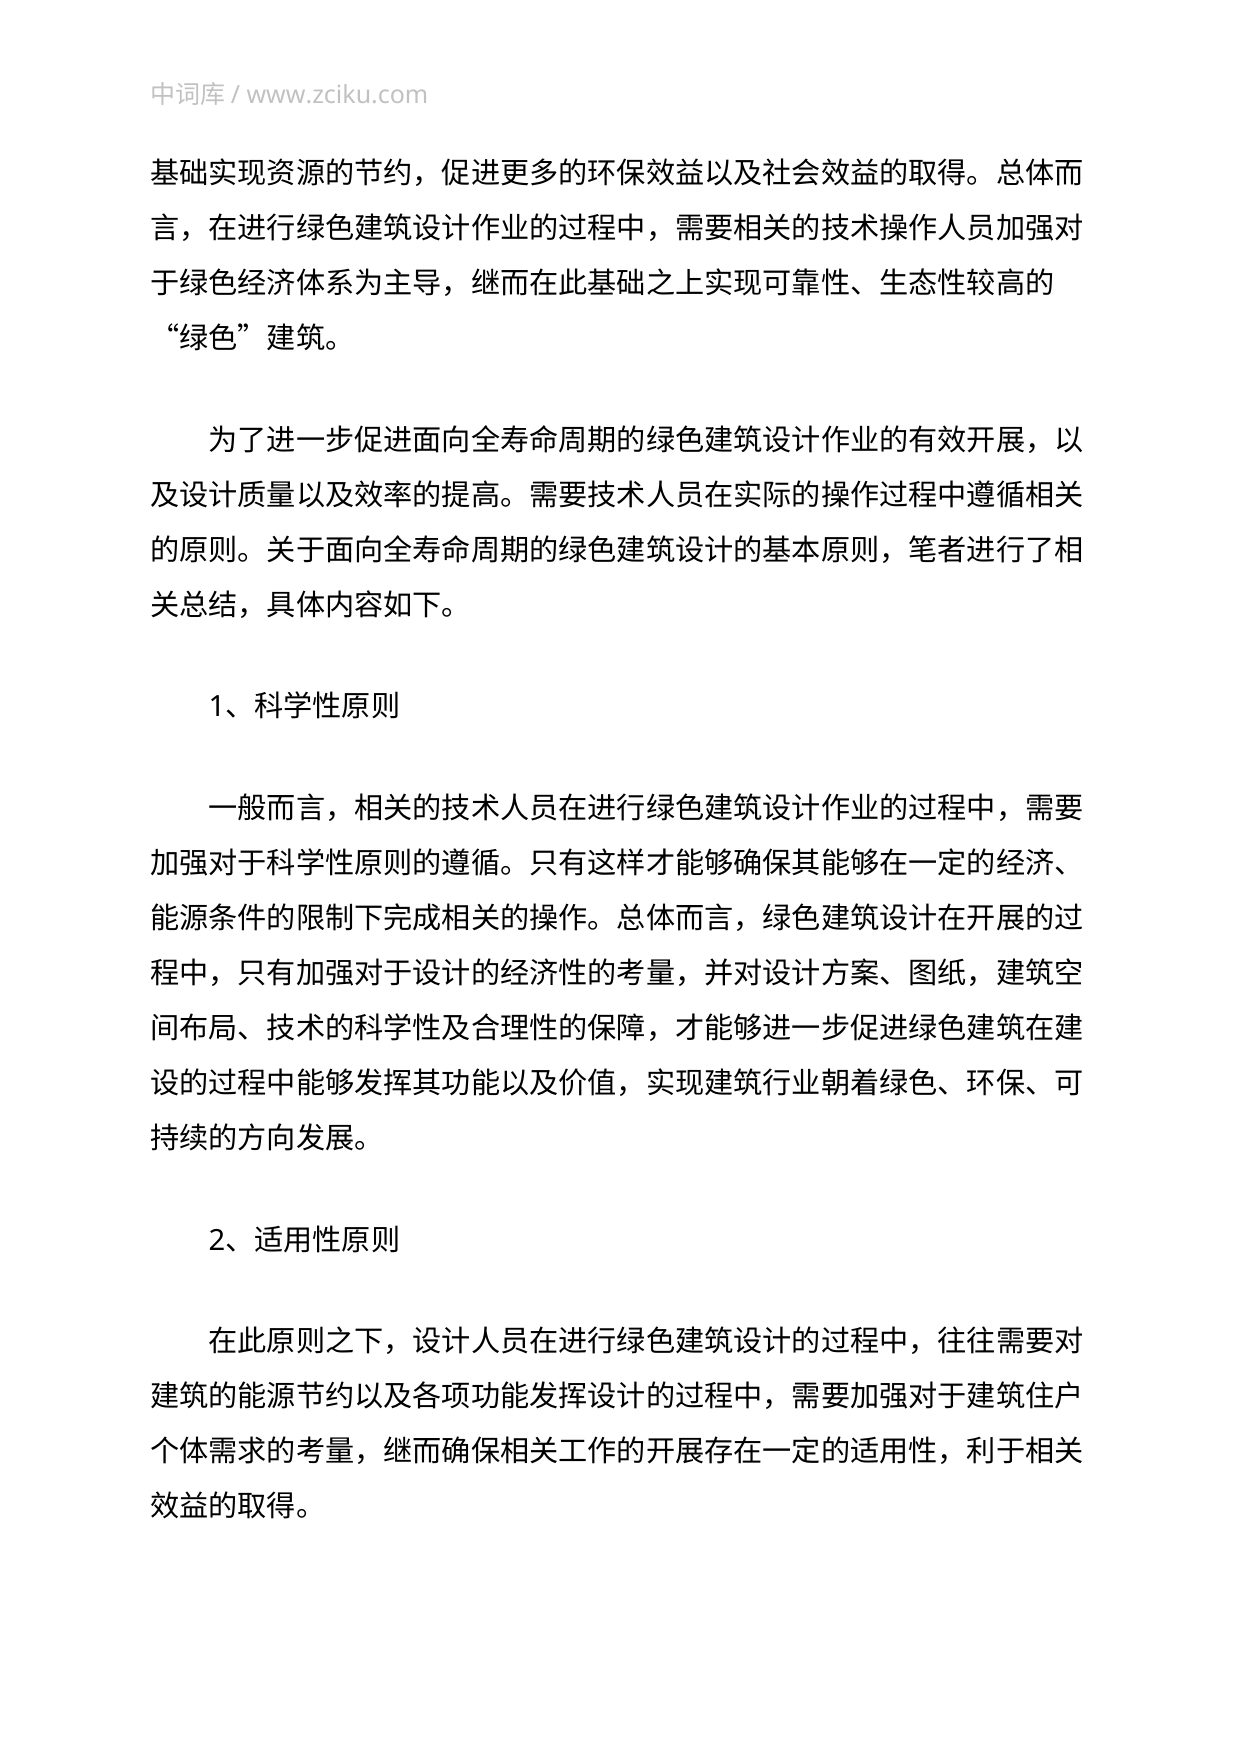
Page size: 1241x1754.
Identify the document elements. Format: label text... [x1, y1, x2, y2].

text 为了进一步促进面向全寿命周期的绿色建筑设计作业的有效开展，以及设计质量以及效率的提高。需要技术人员在实际的操作过程中遵循相关的原则。关于面向全寿命周期的绿色建筑设计的基本原则，笔者进行了相关总结，具体内容如下。 [150, 416, 1090, 623]
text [150, 150, 1090, 357]
text 一般而言，相关的技术人员在进行绿色建筑设计作业的过程中，需要加强对于科学性原则的遵循。只有这样才能够确保其能够在一定的经济、能源条件的限制下完成相关的操作。总体而言，绿色建筑设计在开展的过程中，只有加强对于设计的经济性的考量，并对设计方案、图纸，建筑空间布局、技术的科学性及合理性的保障，才能够进一步促进绿色建筑在建设的过程中能够发挥其功能以及价值，实现建筑行业朝着绿色、环保、可持续的方向发展。 [150, 785, 1090, 1157]
text 2、适用性原则 [150, 1216, 1090, 1258]
text 1、科学性原则 [150, 683, 1090, 725]
text 在此原则之下，设计人员在进行绿色建筑设计的过程中，往往需要对建筑的能源节约以及各项功能发挥设计的过程中，需要加强对于建筑住户个体需求的考量，继而确保相关工作的开展存在一定的适用性，利于相关效益的取得。 [150, 1318, 1090, 1525]
